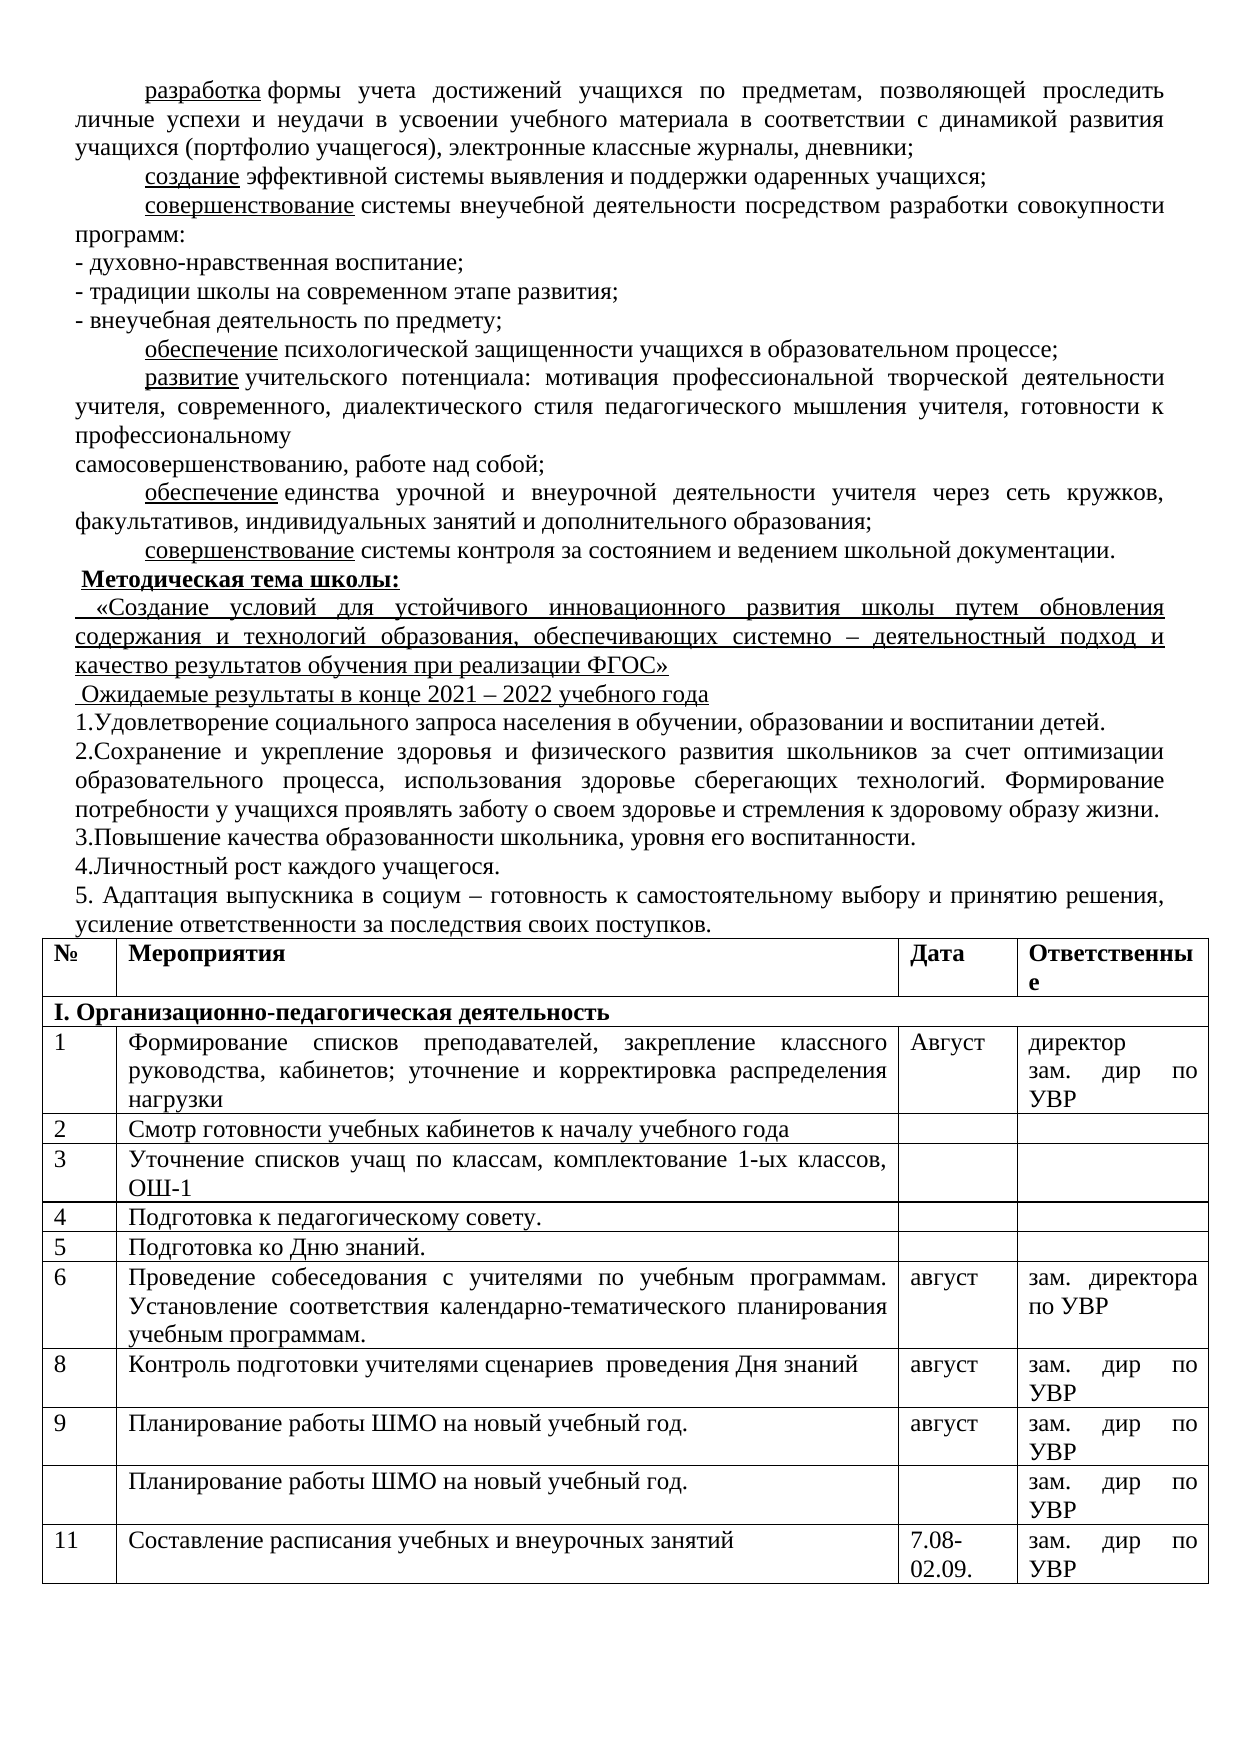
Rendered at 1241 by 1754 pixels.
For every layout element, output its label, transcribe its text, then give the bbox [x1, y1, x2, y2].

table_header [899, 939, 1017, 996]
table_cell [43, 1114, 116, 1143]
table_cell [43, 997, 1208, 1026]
text  совершенствование системы контроля за состоянием и ведением школьной документации. [75, 535, 1165, 564]
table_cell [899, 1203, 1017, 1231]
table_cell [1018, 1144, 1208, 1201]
text  обеспечение единства урочной и внеурочной деятельности учителя через сеть кружков, факультативов, индивидуальных занятий и дополнительного образования; [75, 477, 1165, 535]
text самосовершенствованию, работе над собой; [75, 449, 1165, 477]
text 1.Удовлетворение социального запроса населения в обучении, образовании и воспитании детей. [75, 707, 1165, 736]
text - духовно-нравственная воспитание; [75, 247, 1165, 276]
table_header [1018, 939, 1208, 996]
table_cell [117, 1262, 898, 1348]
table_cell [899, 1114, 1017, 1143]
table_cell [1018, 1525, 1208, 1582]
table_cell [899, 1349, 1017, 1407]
text 4.Личностный рост каждого учащегося. [75, 851, 1165, 880]
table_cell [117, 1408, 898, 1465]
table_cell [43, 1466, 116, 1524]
text Ожидаемые результаты в конце 2021 – 2022 учебного года [75, 679, 1165, 707]
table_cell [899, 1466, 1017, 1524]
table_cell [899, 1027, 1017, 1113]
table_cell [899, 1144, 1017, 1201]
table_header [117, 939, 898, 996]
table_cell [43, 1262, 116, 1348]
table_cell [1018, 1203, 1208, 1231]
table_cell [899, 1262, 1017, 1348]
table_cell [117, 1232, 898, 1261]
text Методическая тема школы: [75, 564, 1165, 592]
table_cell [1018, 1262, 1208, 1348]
text «Создание условий для устойчивого инновационного развития школы путем обновления содержания и технологий образования, обеспечивающих системно – деятельностный подход и качество результатов обучения при реализации ФГОС» [75, 648, 1165, 679]
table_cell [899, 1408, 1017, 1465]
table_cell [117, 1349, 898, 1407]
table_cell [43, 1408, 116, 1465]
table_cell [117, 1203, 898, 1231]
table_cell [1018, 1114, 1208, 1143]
text  обеспечение психологической защищенности учащихся в образовательном процессе; [75, 334, 1165, 362]
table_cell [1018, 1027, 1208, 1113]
text 2.Сохранение и укрепление здоровья и физического развития школьников за счет оптимизации образовательного процесса, использования здоровье сберегающих технологий. Формирование потребности у учащихся проявлять заботу о своем здоровье и стремления к здоровому образу жизни. [75, 736, 1165, 822]
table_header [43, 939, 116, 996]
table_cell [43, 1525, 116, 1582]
text - традиции школы на современном этапе развития; [75, 276, 1165, 305]
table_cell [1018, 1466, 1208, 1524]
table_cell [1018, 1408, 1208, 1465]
text  создание эффективной системы выявления и поддержки одаренных учащихся; [75, 161, 1165, 190]
text «Создание условий для устойчивого инновационного развития школы путем обновления содержания и технологий образования, обеспечивающих системно – деятельностный подход и качество результатов обучения при реализации ФГОС» [75, 619, 1165, 646]
text  развитие учительского потенциала: мотивация профессиональной творческой деятельности учителя, современного, диалектического стиля педагогического мышления учителя, готовности к профессиональному [75, 362, 1165, 449]
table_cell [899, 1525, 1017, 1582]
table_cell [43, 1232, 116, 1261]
text 3.Повышение качества образованности школьника, уровня его воспитанности. [75, 822, 1165, 851]
text  разработка формы учета достижений учащихся по предметам, позволяющей проследить личные успехи и неудачи в усвоении учебного материала в соответствии с динамикой развития учащихся (портфолио учащегося), электронные классные журналы, дневники; [75, 75, 1165, 161]
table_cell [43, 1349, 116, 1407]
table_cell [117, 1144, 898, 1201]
text 5. Адаптация выпускника в социум – готовность к самостоятельному выбору и принятию решения, усиление ответственности за последствия своих поступков. [75, 880, 1165, 937]
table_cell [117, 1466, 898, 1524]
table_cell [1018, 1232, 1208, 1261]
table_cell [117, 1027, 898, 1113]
text «Создание условий для устойчивого инновационного развития школы путем обновления содержания и технологий образования, обеспечивающих системно – деятельностный подход и качество результатов обучения при реализации ФГОС» [75, 592, 1165, 617]
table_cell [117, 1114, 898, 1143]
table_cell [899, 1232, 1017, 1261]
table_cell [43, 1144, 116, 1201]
text  совершенствование системы внеучебной деятельности посредством разработки совокупности программ: [75, 190, 1165, 247]
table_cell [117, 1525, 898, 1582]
text - внеучебная деятельность по предмету; [75, 305, 1165, 334]
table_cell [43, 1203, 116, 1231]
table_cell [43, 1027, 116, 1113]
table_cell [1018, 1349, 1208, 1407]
